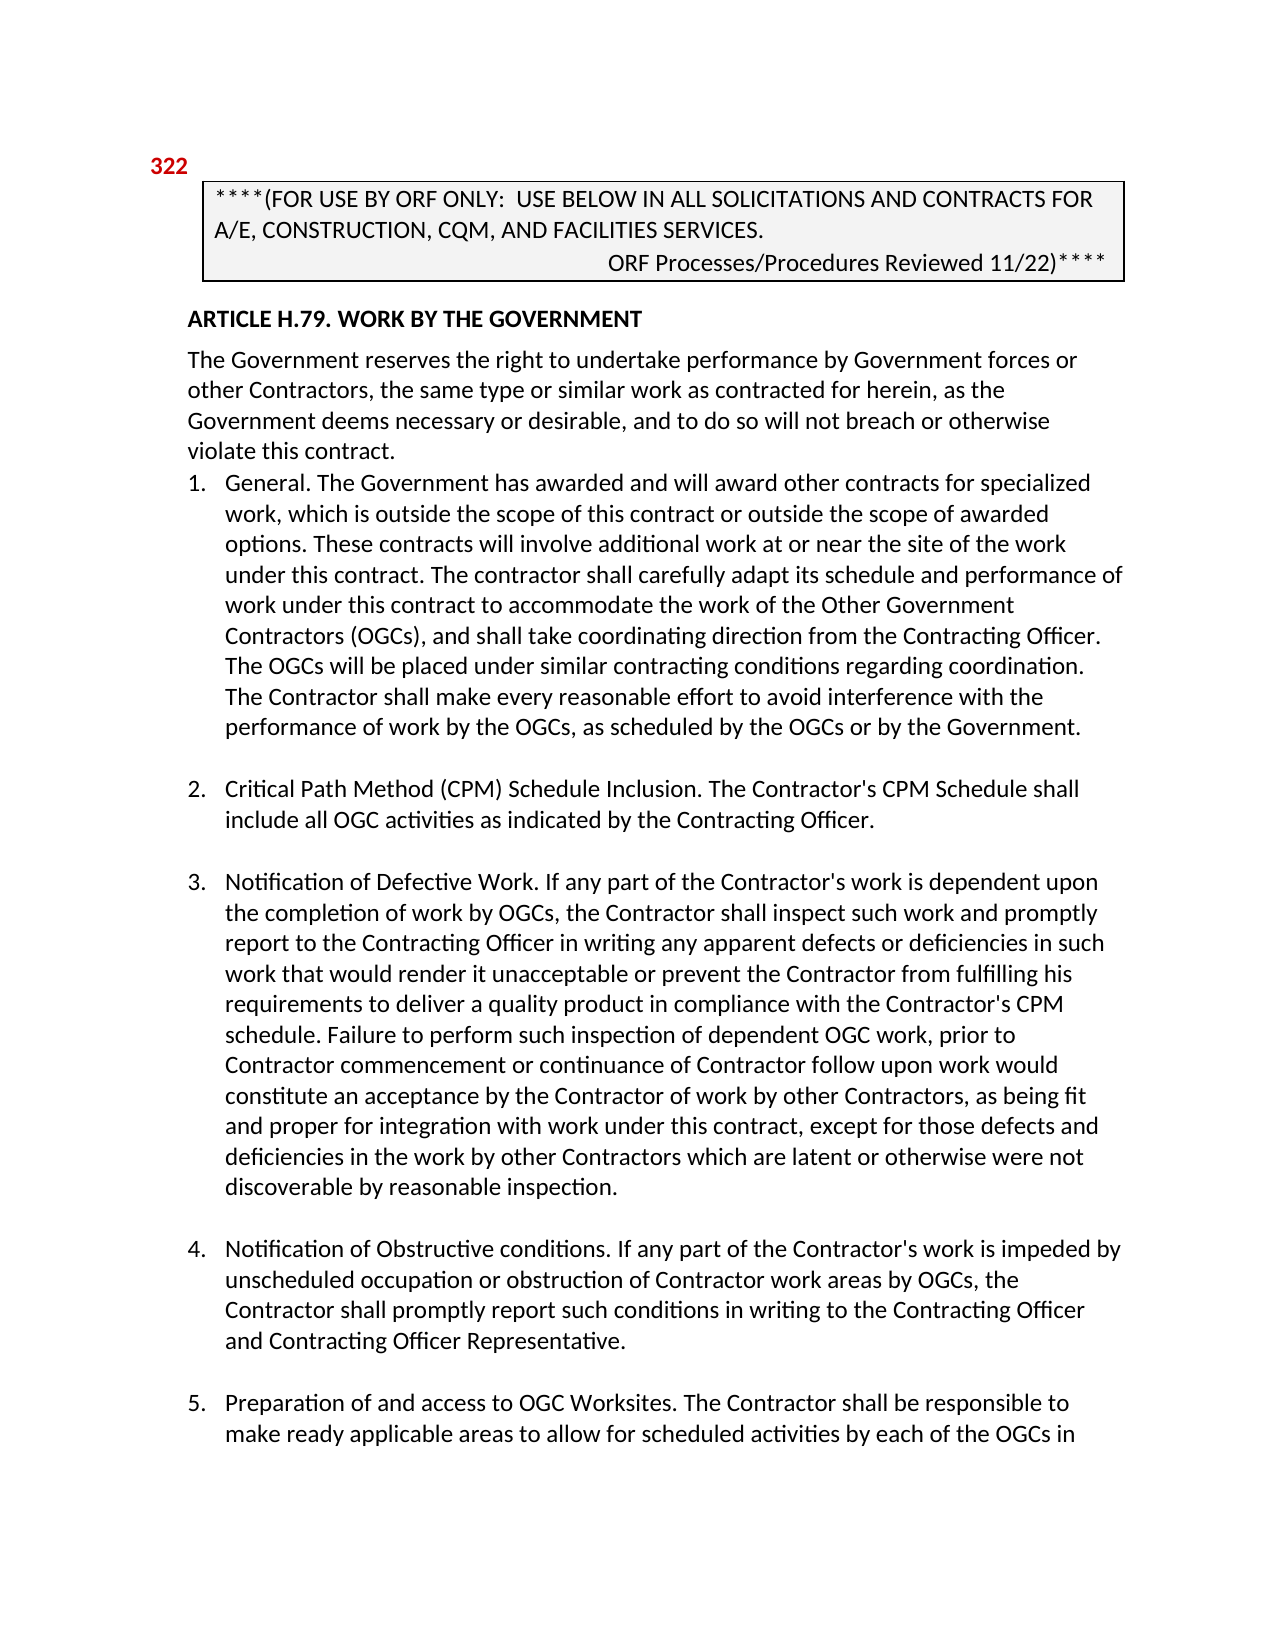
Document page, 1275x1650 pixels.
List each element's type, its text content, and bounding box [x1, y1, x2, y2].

text The Government reserves the right to undertake performance by Government forces or other Contractors, the same type or similar work as contracted for herein, as the Government deems necessary or desirable, and to do so will not breach or otherwise violate this contract. [187, 344, 1125, 466]
list Notification of Obstructive conditions. If any part of the Contractor's work is impeded by unscheduled occupation or obstruction of Contractor work areas by OGCs, the Contractor shall promptly report such conditions in writing to the Contracting Officer and Contracting Officer Representative. [187, 1233, 1125, 1386]
table_header ****(FOR USE BY ORF ONLY: USE BELOW IN ALL SOLICITATIONS AND CONTRACTS FOR A/E, CONSTRUCTION, CQM, AND FACILITIES SERVICES. ORF Processes/Procedures Reviewed 11/22)**** [204, 182, 1123, 280]
list General. The Government has awarded and will award other contracts for specialized work, which is outside the scope of this contract or outside the scope of awarded options. These contracts will involve additional work at or near the site of the work under this contract. The contractor shall carefully adapt its schedule and performance of work under this contract to accommodate the work of the Other Government Contractors (OGCs), and shall take coordinating direction from the Contracting Officer. The OGCs will be placed under similar contracting conditions regarding coordination. The Contractor shall make every reasonable effort to avoid interference with the performance of work by the OGCs, as scheduled by the OGCs or by the Government. [187, 467, 1125, 773]
list Critical Path Method (CPM) Schedule Inclusion. The Contractor's CPM Schedule shall include all OGC activities as indicated by the Contracting Officer. [187, 774, 1125, 865]
text ARTICLE H.79. WORK BY THE GOVERNMENT [187, 303, 1125, 333]
text 322 [150, 150, 1125, 181]
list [187, 1387, 1125, 1448]
list Notification of Defective Work. If any part of the Contractor's work is dependent upon the completion of work by OGCs, the Contractor shall inspect such work and promptly report to the Contracting Officer in writing any apparent defects or deficiencies in such work that would render it unacceptable or prevent the Contractor from fulfilling his requirements to deliver a quality product in compliance with the Contractor's CPM schedule. Failure to perform such inspection of dependent OGC work, prior to Contractor commencement or continuance of Contractor follow upon work would constitute an acceptance by the Contractor of work by other Contractors, as being fit and proper for integration with work under this contract, except for those defects and deficiencies in the work by other Contractors which are latent or otherwise were not discoverable by reasonable inspection. [187, 866, 1125, 1232]
